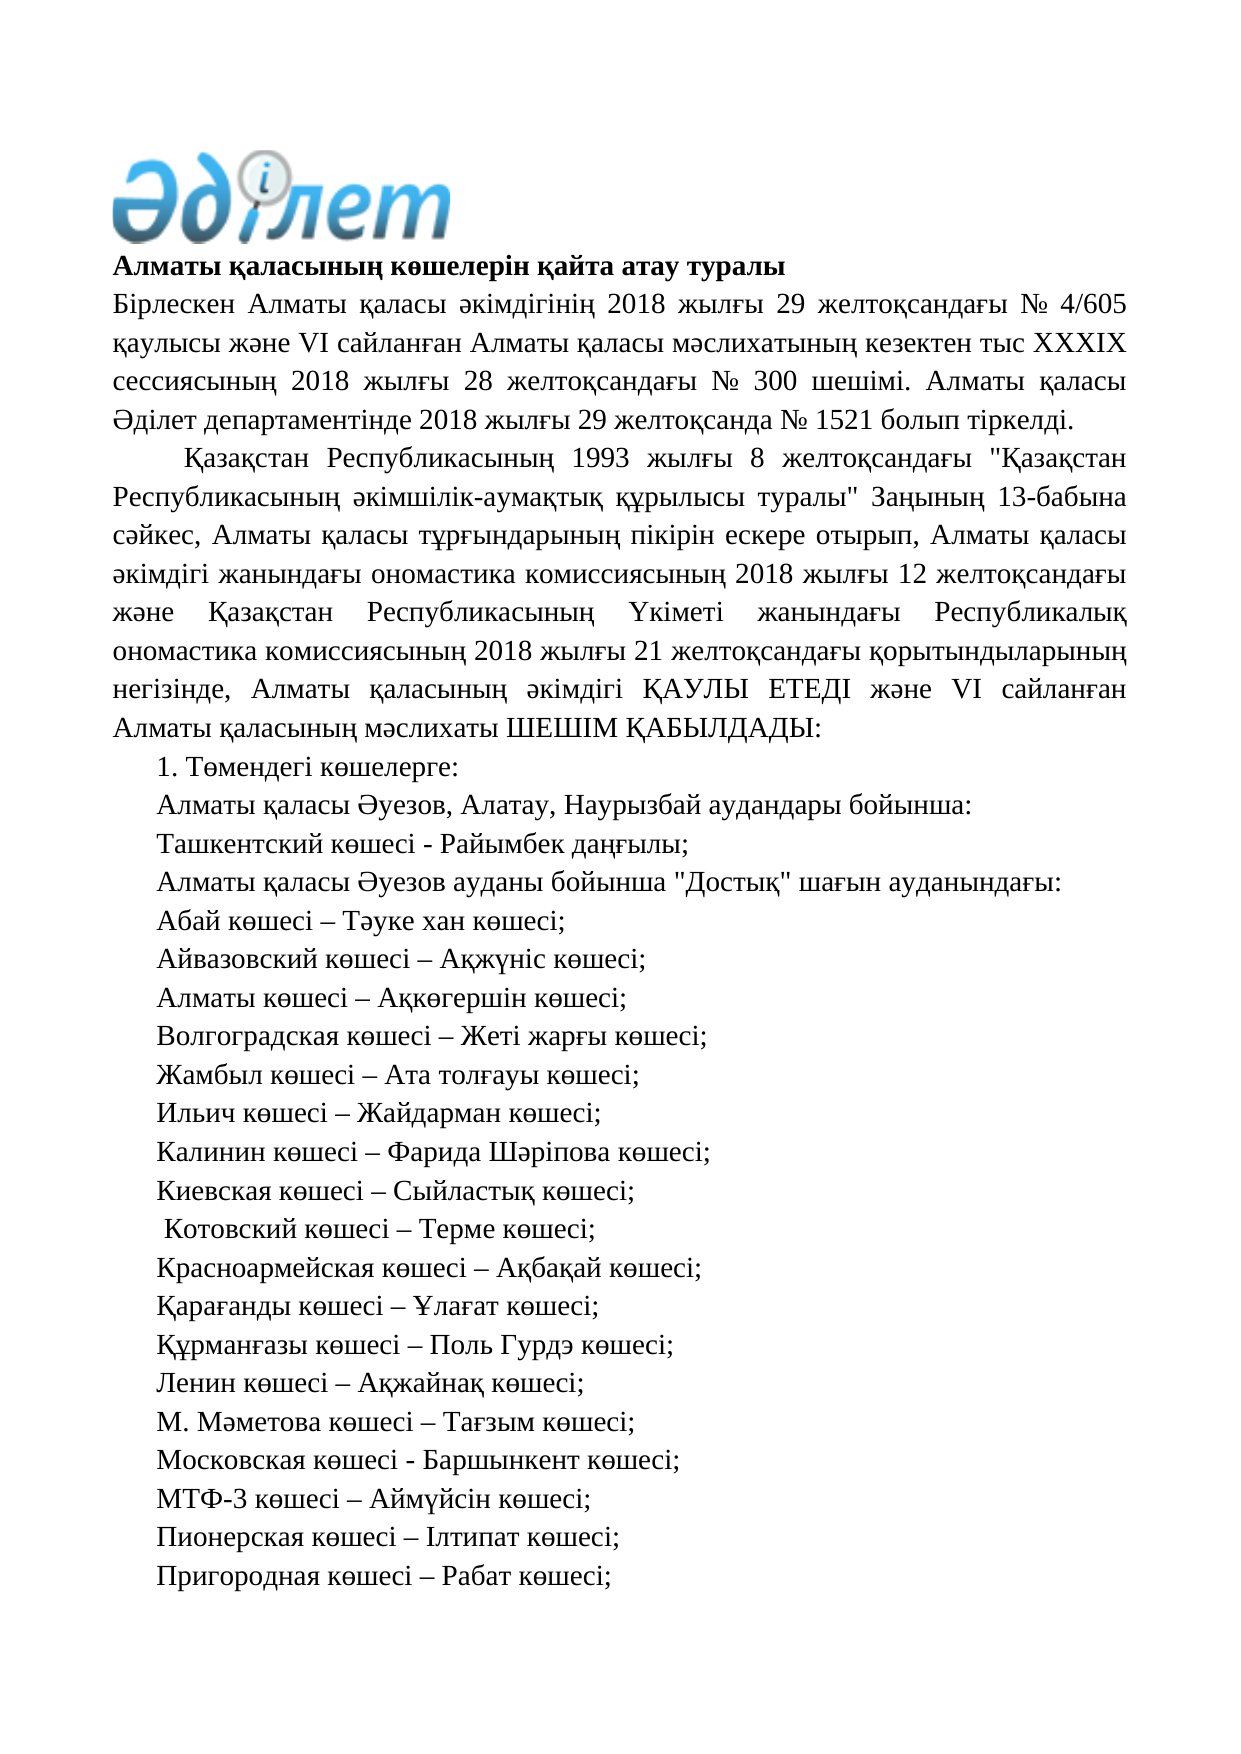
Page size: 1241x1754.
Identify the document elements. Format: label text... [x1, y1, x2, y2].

text Жамбыл көшесі – Ата толғауы көшесі; [112, 1057, 1128, 1091]
text Алматы көшесі – Ақкөгершін көшесі; [112, 980, 1128, 1013]
text Айвазовский көшесі – Ақжүніс көшесі; [112, 941, 1128, 975]
text Алматы қаласы Әуезов ауданы бойынша "Достық" шағын ауданындағы: [112, 864, 1128, 898]
text Пионерская көшесі – Ілтипат көшесі; [112, 1519, 1128, 1553]
text Красноармейская көшесі – Ақбақай көшесі; [112, 1250, 1128, 1283]
text Бірлескен Алматы қаласы әкімдігінің 2018 жылғы 29 желтоқсандағы № 4/605 қаулысы және VІ сайланған Алматы қаласы мәслихатының кезектен тыс XХХІX сессиясының 2018 жылғы 28 желтоқсандағы № 300 шешімі. Алматы қаласы Әдiлет департаментінде 2018 жылғы 29 желтоқсанда № 1521 болып тіркелді. [112, 286, 1128, 435]
text Қарағанды көшесі – Ұлағат көшесі; [112, 1288, 1128, 1322]
text Московская көшесі - Баршынкент көшесі; [112, 1442, 1128, 1476]
text Абай көшесі – Тәуке хан көшесі; [112, 903, 1128, 936]
text Калинин көшесі – Фарида Шәріпова көшесі; [112, 1134, 1128, 1168]
text Алматы қаласы Әуезов, Алатау, Наурызбай аудандары бойынша: [112, 787, 1128, 821]
text Ташкентский көшесі - Райымбек даңғылы; [112, 826, 1128, 859]
text МТФ-3 көшесі – Аймүйсін көшесі; [112, 1481, 1128, 1514]
text Құрманғазы көшесі – Поль Гурдэ көшесі; [112, 1327, 1128, 1360]
text Киевская көшесі – Сыйластық көшесі; [112, 1173, 1128, 1206]
text Котовский көшесі – Терме көшесі; [112, 1211, 1128, 1245]
text Ленин көшесі – Ақжайнақ көшесі; [112, 1365, 1128, 1399]
text Ильич көшесі – Жайдарман көшесі; [112, 1096, 1128, 1129]
text 1. Төмендегі көшелерге: [112, 749, 1128, 782]
text Волгоградская көшесі – Жеті жарғы көшесі; [112, 1018, 1128, 1052]
text М. Мәметова көшесі – Тағзым көшесі; [112, 1404, 1128, 1437]
text Қазақстан Республикасының 1993 жылғы 8 желтоқсандағы "Қазақстан Республикасының әкімшілік-аумақтық құрылысы туралы" Заңының 13-бабына cәйкес, Алматы қаласы тұрғындарының пікірін ескере отырып, Алматы қаласы әкімдігі жанындағы ономастика комиссиясының 2018 жылғы 12 желтоқсандағы және Қазақстан Республикасының Үкіметі жанындағы Республикалық ономастика комиссиясының 2018 жылғы 21 желтоқсандағы қорытындыларының негізінде, Алматы қаласының әкімдігі ҚАУЛЫ ЕТЕДІ және VІ сайланған Алматы қаласының мәслихаты ШЕШІМ ҚАБЫЛДАДЫ: [112, 440, 1128, 744]
picture [112, 150, 451, 244]
text Алматы қаласының көшелерін қайта атау туралы [112, 248, 1128, 281]
text Пригородная көшесі – Рабат көшесі; [112, 1558, 1128, 1592]
